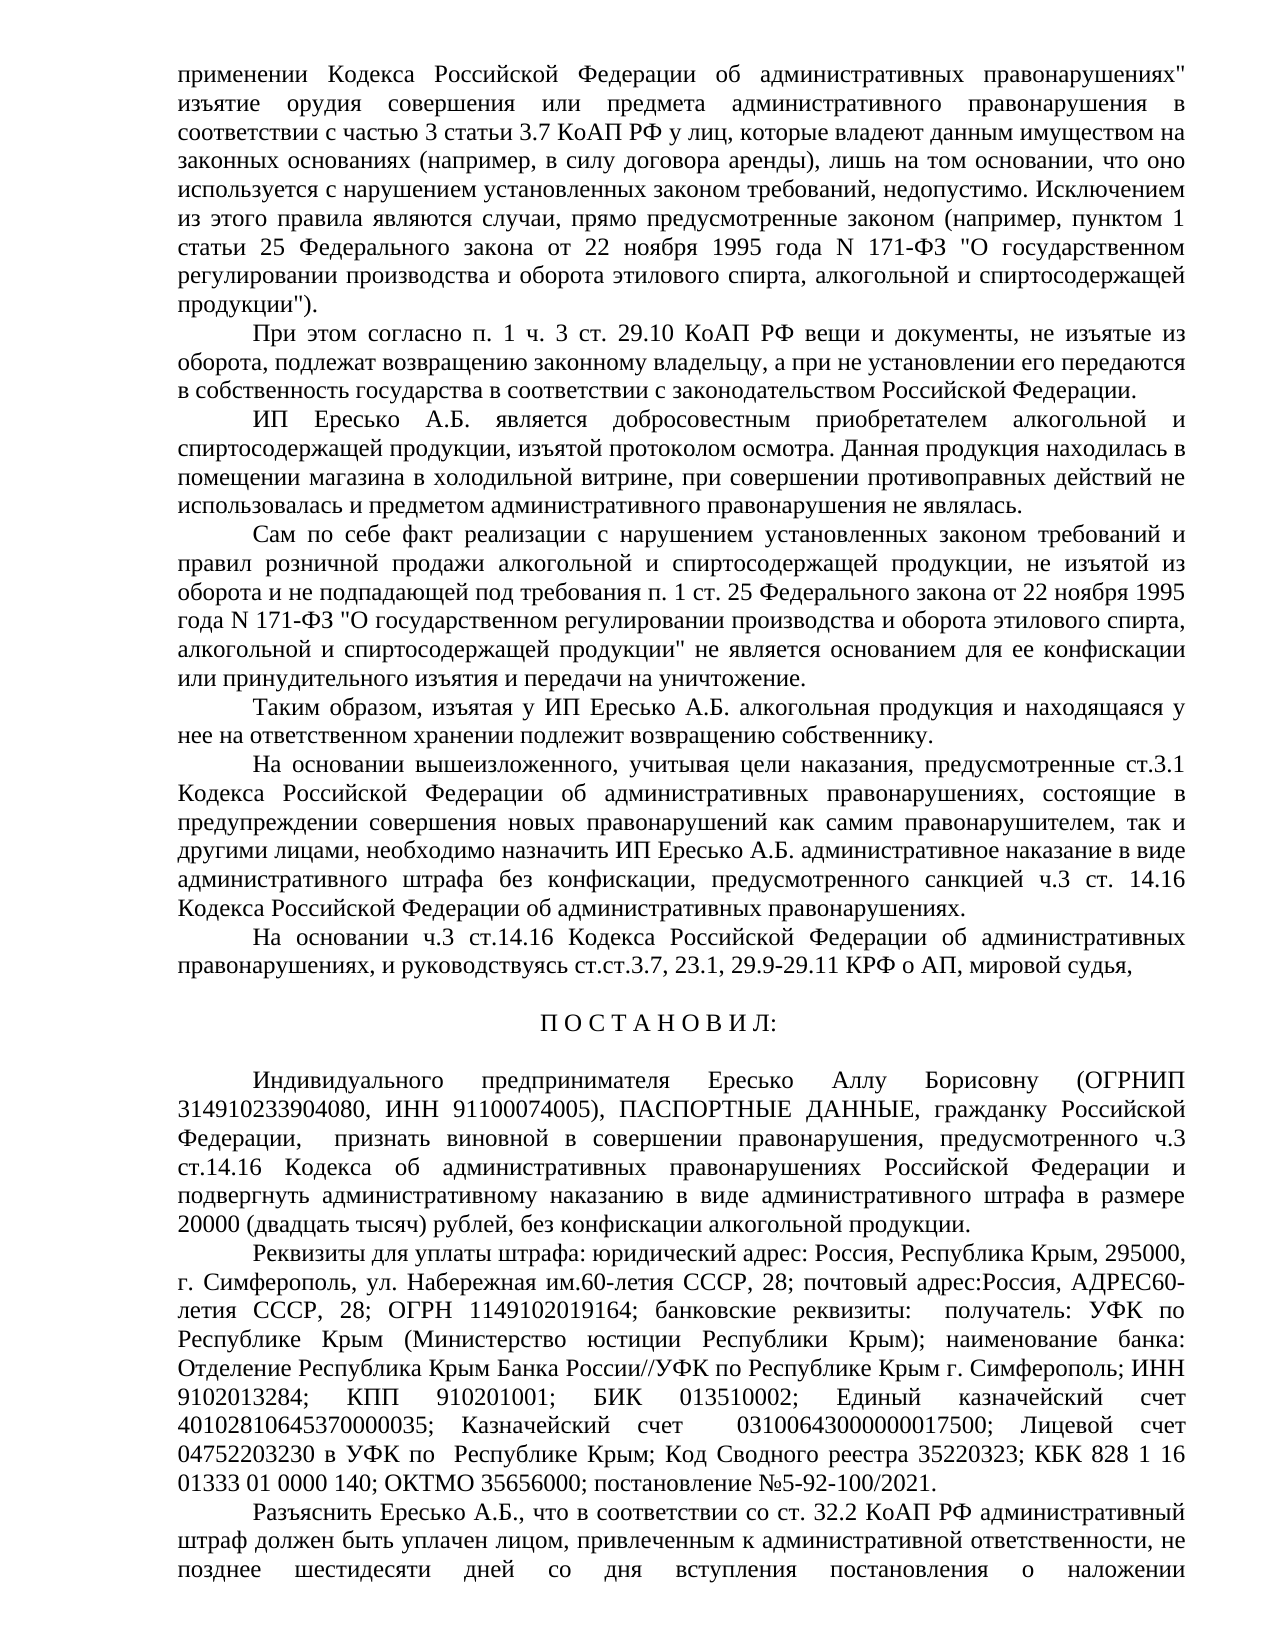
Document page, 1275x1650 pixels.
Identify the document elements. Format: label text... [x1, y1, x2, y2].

text ИП Ересько А.Б. является добросовестным приобретателем алкогольной и спиртосодержащей продукции, изъятой протоколом осмотра. Данная продукция находилась в помещении магазина в холодильной витрине, при совершении противоправных действий не использовалась и предметом административного правонарушения не являлась. [177, 404, 1186, 519]
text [177, 1497, 1186, 1583]
text На основании ч.3 ст.14.16 Кодекса Российской Федерации об административных правонарушениях, и руководствуясь ст.ст.3.7, 23.1, 29.9-29.11 КРФ о АП, мировой судья, [177, 922, 1186, 979]
text Таким образом, изъятая у ИП Ересько А.Б. алкогольная продукция и находящаяся у нее на ответственном хранении подлежит возвращению собственнику. [177, 692, 1186, 749]
text П О С Т А Н О В И Л: [177, 1008, 1186, 1037]
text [177, 59, 1186, 318]
text Индивидуального предпринимателя Ересько Аллу Борисовну (ОГРНИП 314910233904080, ИНН 91100074005), ПАСПОРТНЫЕ ДАННЫЕ, гражданку Российской Федерации, признать виновной в совершении правонарушения, предусмотренного ч.3 ст.14.16 Кодекса об административных правонарушениях Российской Федерации и подвергнуть административному наказанию в виде административного штрафа в размере 20000 (двадцать тысяч) рублей, без конфискации алкогольной продукции. [177, 1065, 1186, 1238]
text При этом согласно п. 1 ч. 3 ст. 29.10 КоАП РФ вещи и документы, не изъятые из оборота, подлежат возвращению законному владельцу, а при не установлении его передаются в собственность государства в соответствии с законодательством Российской Федерации. [177, 318, 1186, 404]
text Реквизиты для уплаты штрафа: юридический адрес: Россия, Республика Крым, 295000, г. Симферополь, ул. Набережная им.60-летия СССР, 28; почтовый адрес:Россия, АДРЕС60-летия СССР, 28; ОГРН 1149102019164; банковские реквизиты: получатель: УФК по Республике Крым (Министерство юстиции Республики Крым); наименование банка: Отделение Республика Крым Банка России//УФК по Республике Крым г. Симферополь; ИНН 9102013284; КПП 910201001; БИК 013510002; Единый казначейский счет 40102810645370000035; Казначейский счет 03100643000000017500; Лицевой счет 04752203230 в УФК по Республике Крым; Код Сводного реестра 35220323; КБК 828 1 16 01333 01 0000 140; ОКТМО 35656000; постановление №5-92-100/2021. [177, 1238, 1186, 1497]
text На основании вышеизложенного, учитывая цели наказания, предусмотренные ст.3.1 Кодекса Российской Федерации об административных правонарушениях, состоящие в предупреждении совершения новых правонарушений как самим правонарушителем, так и другими лицами, необходимо назначить ИП Ересько А.Б. административное наказание в виде административного штрафа без конфискации, предусмотренного санкцией ч.3 ст. 14.16 Кодекса Российской Федерации об административных правонарушениях. [177, 749, 1186, 922]
text Сам по себе факт реализации с нарушением установленных законом требований и правил розничной продажи алкогольной и спиртосодержащей продукции, не изъятой из оборота и не подпадающей под требования п. 1 ст. 25 Федерального закона от 22 ноября 1995 года N 171-ФЗ "О государственном регулировании производства и оборота этилового спирта, алкогольной и спиртосодержащей продукции" не является основанием для ее конфискации или принудительного изъятия и передачи на уничтожение. [177, 519, 1186, 692]
